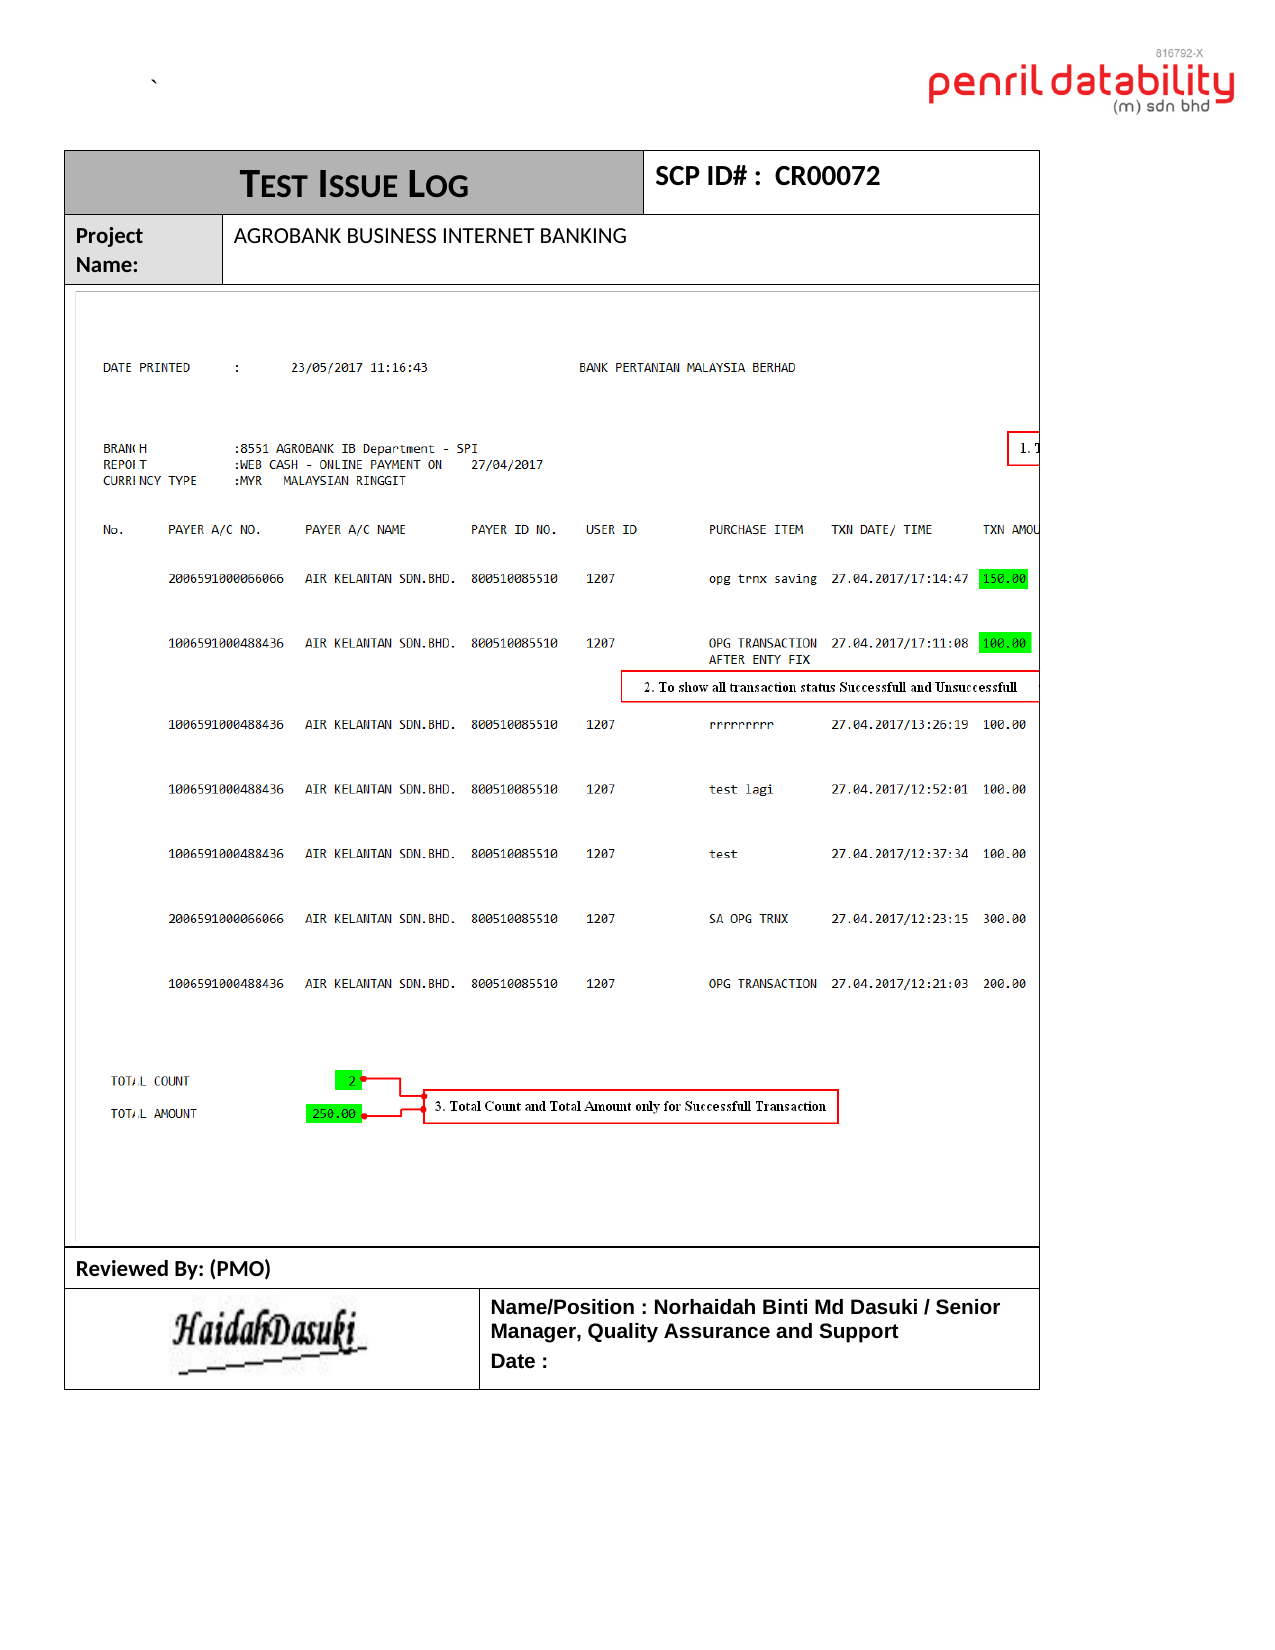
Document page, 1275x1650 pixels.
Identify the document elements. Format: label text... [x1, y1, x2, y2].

table_header SCP ID# : CR00072 [644, 151, 1039, 214]
table_cell Project Name: [65, 215, 222, 284]
table_cell AGROBANK BUSINESS INTERNET BANKING [223, 215, 1039, 284]
table_cell [65, 1289, 479, 1389]
picture [75, 291, 1040, 1241]
picture [917, 46, 1240, 125]
table_cell Reviewed By: (PMO) [65, 1248, 1039, 1288]
table_cell [65, 285, 1039, 1246]
table_header Test Issue Log [65, 151, 643, 214]
picture [168, 1295, 375, 1383]
table_cell Name/Position : Norhaidah Binti Md Dasuki / Senior Manager, Quality Assurance and Support Date : [480, 1289, 1039, 1389]
